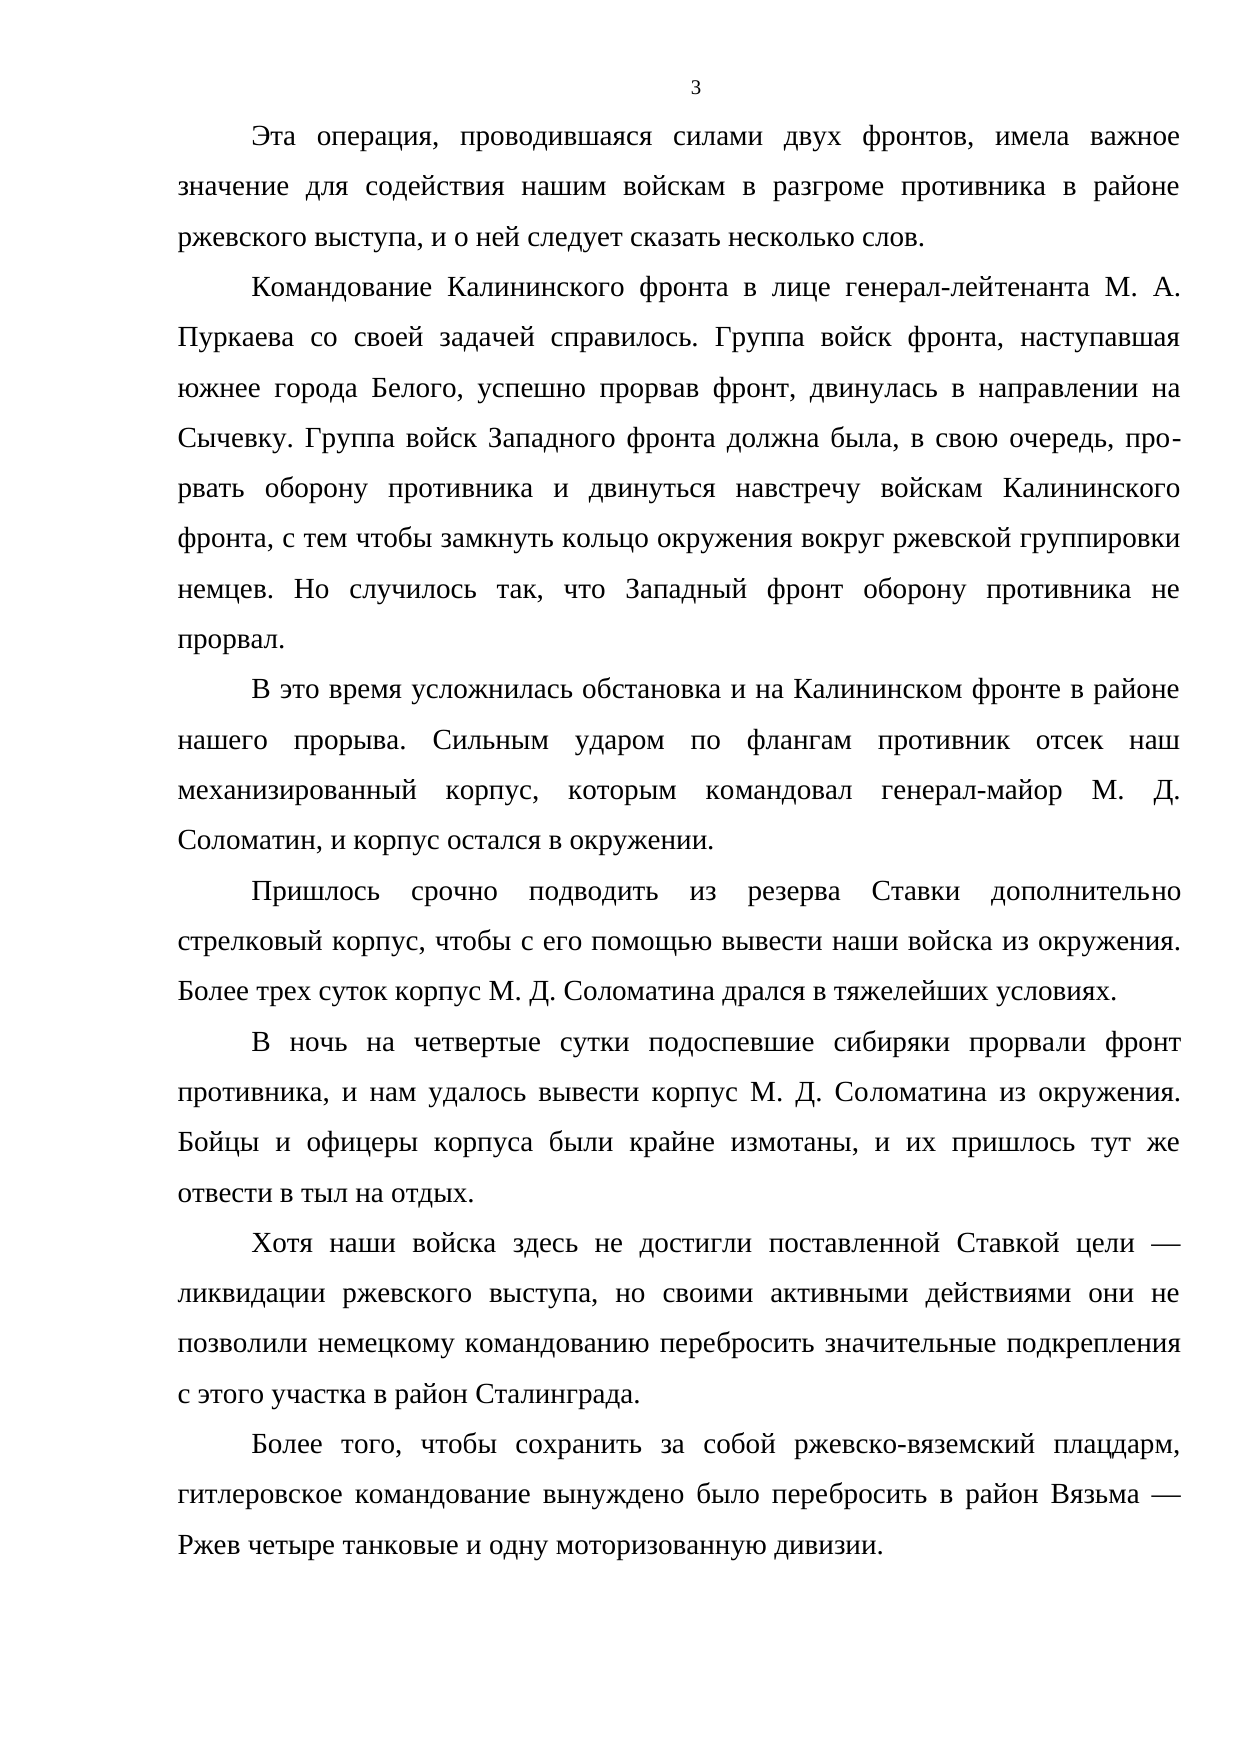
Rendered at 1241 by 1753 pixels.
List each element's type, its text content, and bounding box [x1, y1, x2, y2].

text Эта операция, проводившаяся силами двух фронтов, имела важное значение для содействия нашим войскам в разгроме противника в районе ржевского выступа, и о ней следует сказать несколько слов. [177, 118, 1181, 252]
text Хотя наши войска здесь не достигли поставленной Ставкой цели — ликвидации ржевского выступа, но своими активными действиями они не позволили немецкому командованию перебросить значительные подкрепления с этого участка в район Сталинграда. [177, 1225, 1181, 1409]
text В ночь на четвертые сутки подоспевшие сибиряки прорвали фронт противника, и нам удалось вывести корпус М. Д. Соломатина из окружения. Бойцы и офицеры корпуса были крайне измотаны, и их пришлось тут же отвести в тыл на отдых. [177, 1024, 1181, 1208]
text Пришлось срочно подводить из резерва Ставки дополнительно стрелковый корпус, чтобы с его помощью вывести наши войска из окружения. Более трех суток корпус М. Д. Соломатина дрался в тяжелейших условиях. [177, 873, 1181, 1007]
text Более того, чтобы сохранить за собой ржевско-вяземский плацдарм, гитлеровское командование вынуждено было перебросить в район Вязьма — Ржев четыре танковые и одну моторизованную дивизии. [177, 1426, 1181, 1560]
text В это время усложнилась обстановка и на Калининском фронте в районе нашего прорыва. Сильным ударом по флангам противник отсек наш механизированный корпус, которым командовал генерал-майор М. Д. Соломатин, и корпус остался в окружении. [177, 672, 1181, 856]
text Командование Калининского фронта в лице генерал-лейтенанта М. А. Пуркаева со своей задачей справилось. Группа войск фронта, наступавшая южнее города Белого, успешно прорвав фронт, двинулась в направлении на Сычевку. Группа войск Западного фронта должна была, в свою очередь, прорвать оборону противника и двинуться навстречу войскам Калининского фронта, с тем чтобы замкнуть кольцо окружения вокруг ржевской группировки немцев. Но случилось так, что Западный фронт оборону противника не прорвал. [177, 269, 1181, 655]
